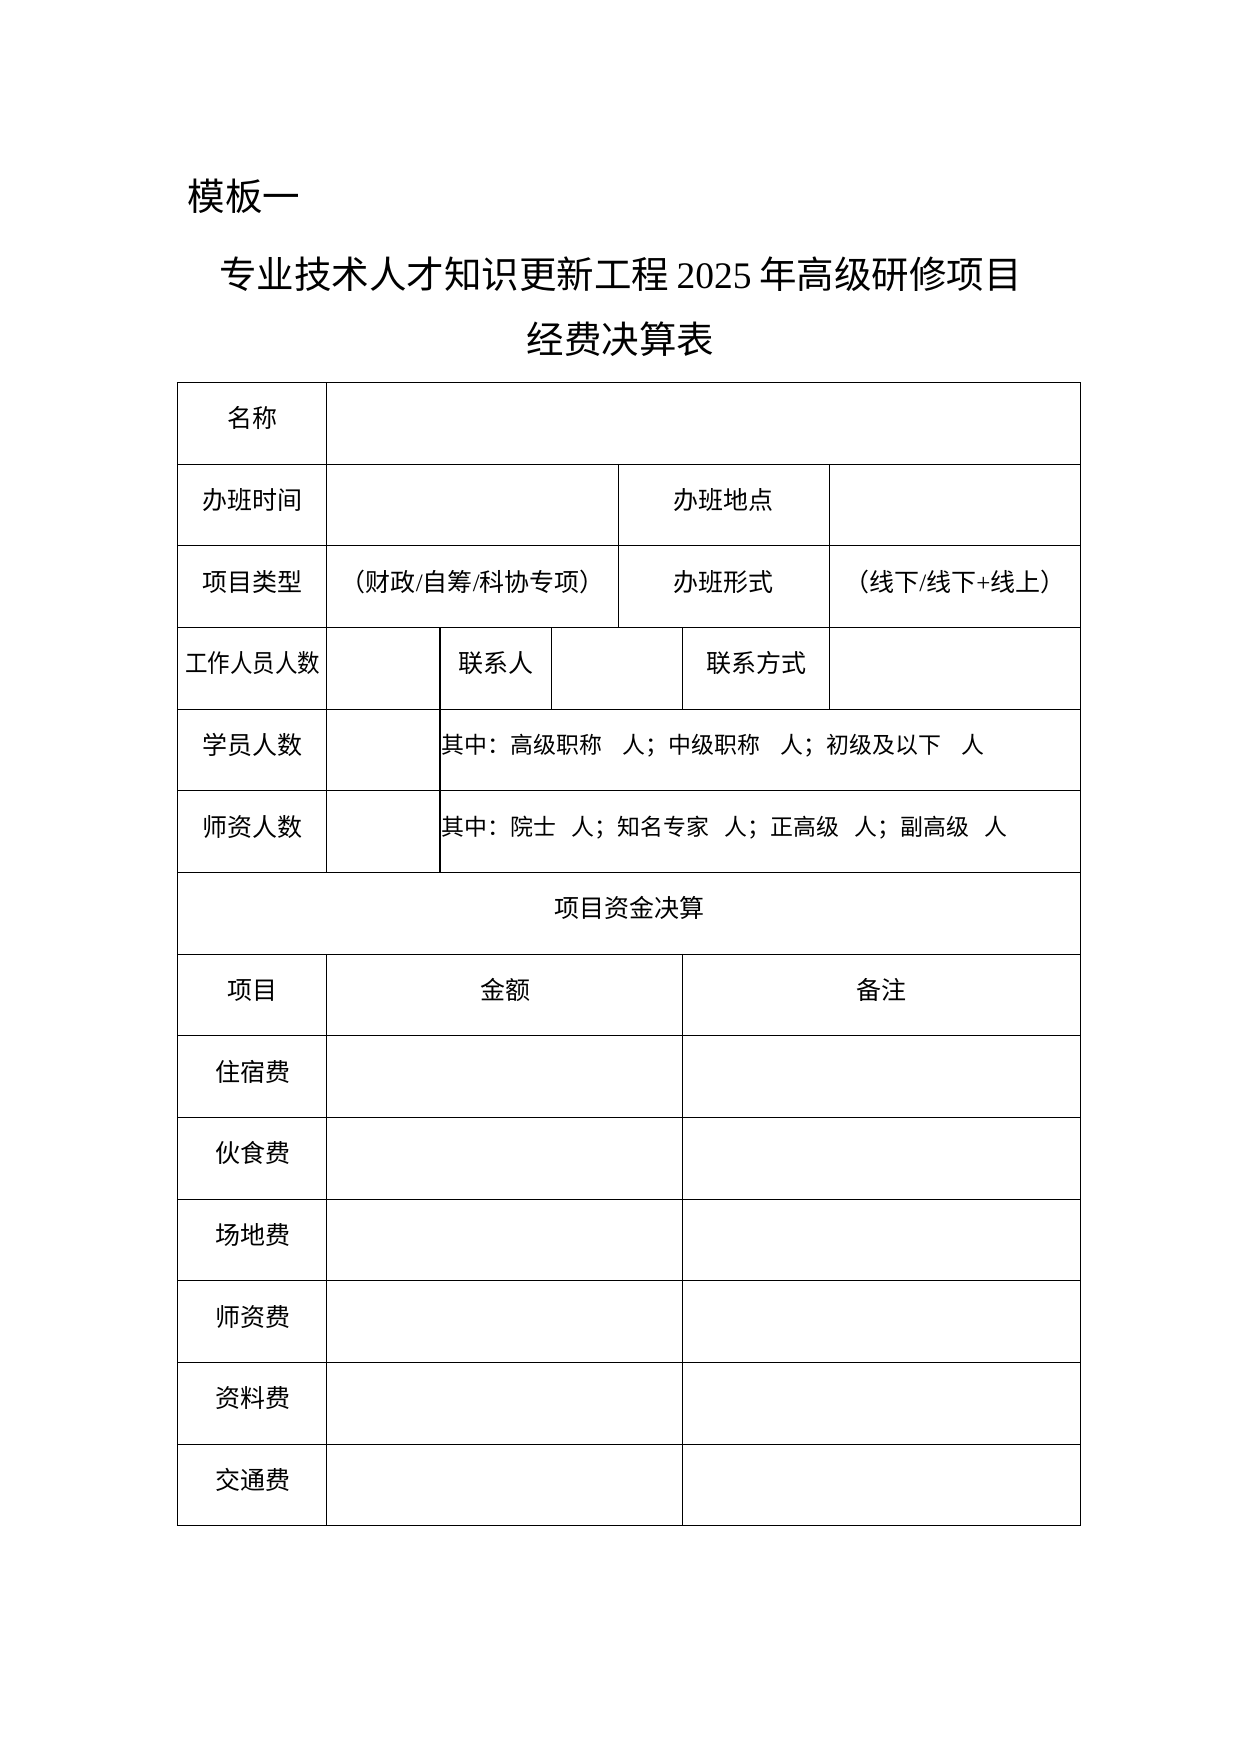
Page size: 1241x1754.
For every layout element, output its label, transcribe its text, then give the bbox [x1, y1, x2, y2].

table_cell [327, 628, 439, 709]
table_cell [683, 1118, 1080, 1199]
table_cell 住宿费 [178, 1036, 326, 1117]
table_cell 备注 [683, 955, 1080, 1035]
table_cell 伙食费 [178, 1118, 326, 1199]
table_cell [327, 1118, 682, 1199]
table_cell （线下/线下+线上） [830, 546, 1080, 627]
table_cell 项目 [178, 955, 326, 1035]
table_cell 场地费 [178, 1200, 326, 1280]
table_cell [683, 1281, 1080, 1362]
table_cell [683, 1036, 1080, 1117]
table_cell 联系方式 [683, 628, 829, 709]
table_cell 学员人数 [178, 710, 326, 790]
text 专业技术人才知识更新工程2025年高级研修项目 [187, 239, 1053, 304]
table_cell 办班形式 [619, 546, 829, 627]
table_cell [327, 710, 439, 790]
table_cell [327, 1036, 682, 1117]
table_cell [327, 1200, 682, 1280]
table_cell [327, 1445, 682, 1525]
table_header 名称 [178, 383, 326, 464]
table_cell 项目资金决算 [178, 873, 1080, 954]
table_cell 其中：高级职称 人；中级职称 人；初级及以下 人 [441, 710, 1080, 790]
table_cell 其中：院士 人；知名专家 人；正高级 人；副高级 人 [441, 791, 1080, 872]
table_cell （财政/自筹/科协专项） [327, 546, 618, 627]
table_cell [830, 628, 1080, 709]
text 模板一 [187, 162, 1053, 227]
table_cell [552, 628, 682, 709]
table_cell 资料费 [178, 1363, 326, 1444]
table_cell [683, 1200, 1080, 1280]
table_cell 项目类型 [178, 546, 326, 627]
table_cell 金额 [327, 955, 682, 1035]
table_cell [327, 465, 618, 545]
table_cell 联系人 [441, 628, 551, 709]
table_cell 办班地点 [619, 465, 829, 545]
table_cell [327, 791, 439, 872]
text 经费决算表 [187, 304, 1053, 369]
table_cell 工作人员人数 [178, 628, 326, 709]
table_cell [830, 465, 1080, 545]
table_cell [327, 1363, 682, 1444]
table_cell 师资费 [178, 1281, 326, 1362]
table_cell [683, 1445, 1080, 1525]
table_header [327, 383, 1080, 464]
table_cell 交通费 [178, 1445, 326, 1525]
table_cell 办班时间 [178, 465, 326, 545]
table_cell [683, 1363, 1080, 1444]
table_cell 师资人数 [178, 791, 326, 872]
table_cell [327, 1281, 682, 1362]
